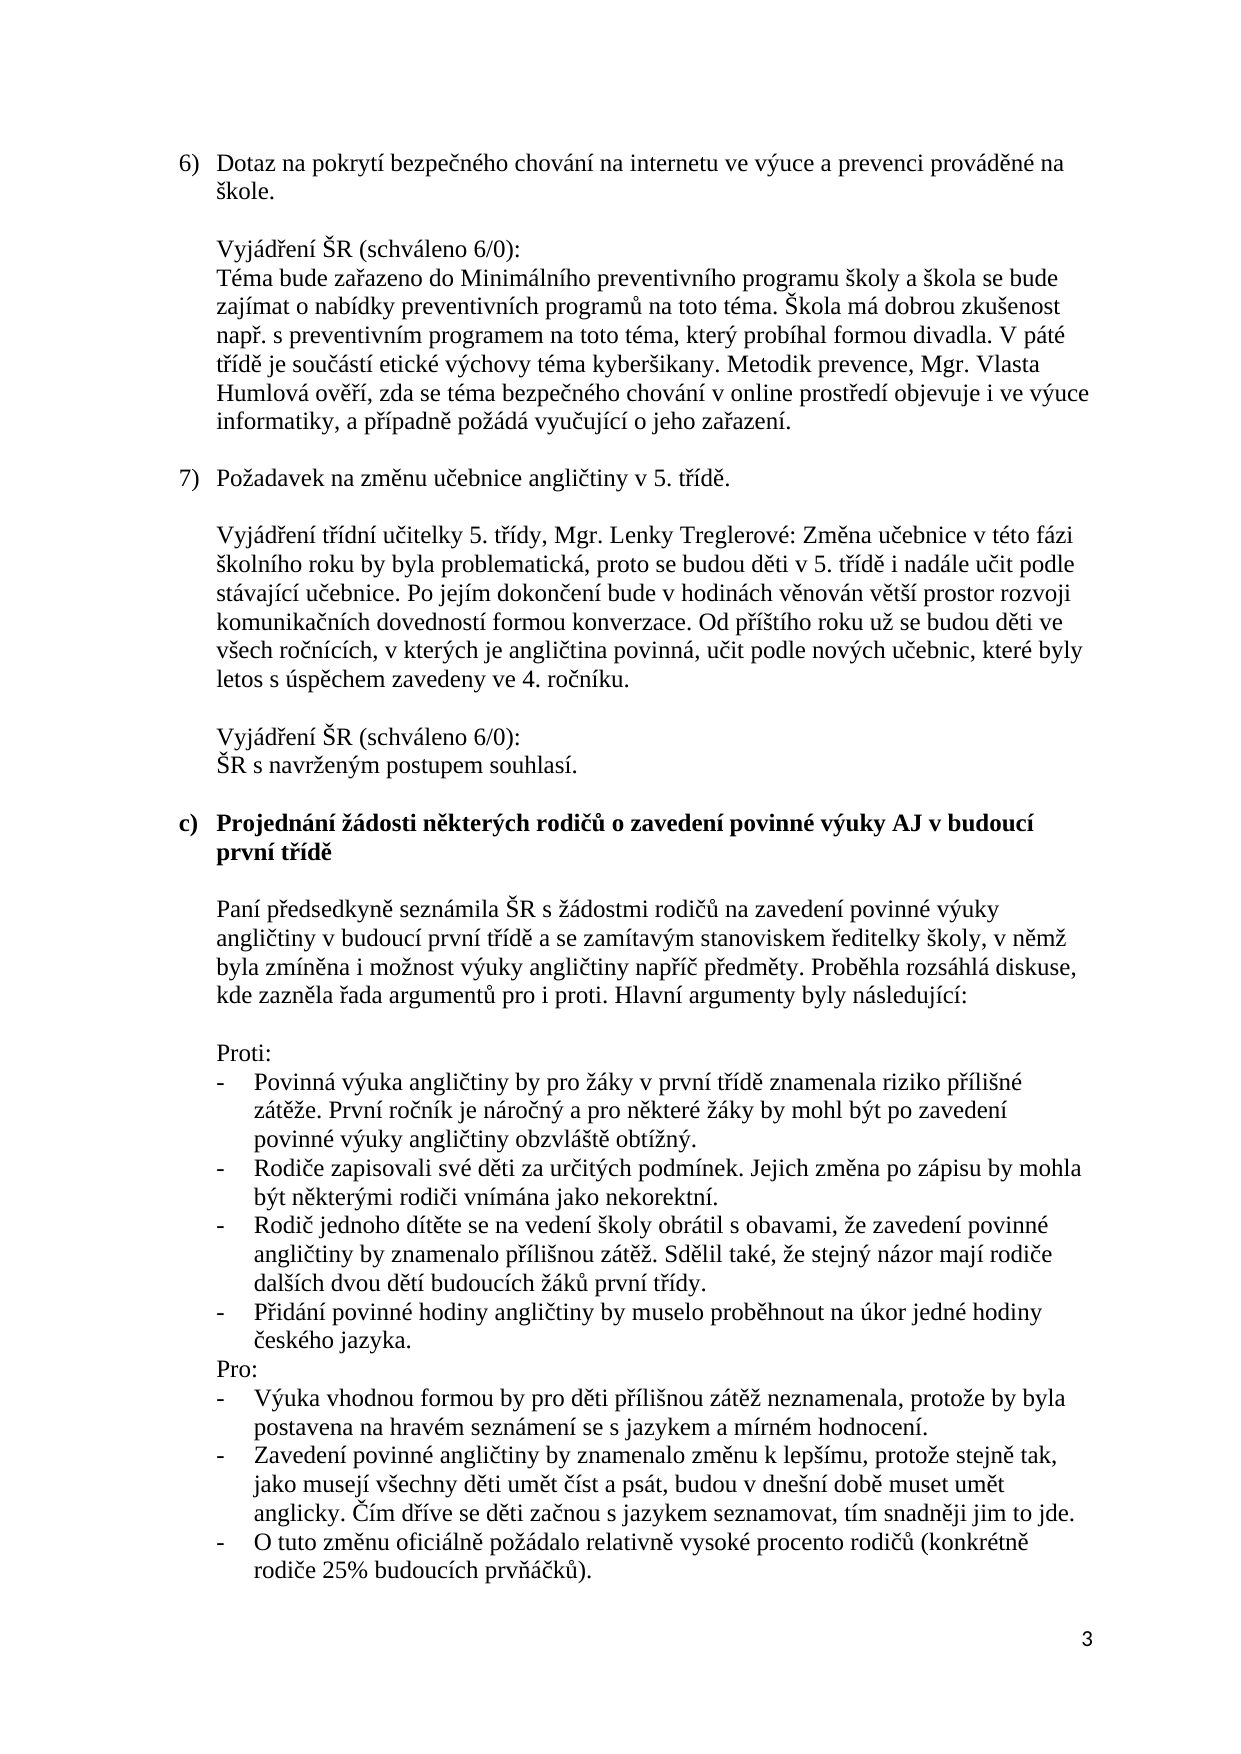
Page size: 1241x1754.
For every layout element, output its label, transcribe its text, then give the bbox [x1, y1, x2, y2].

list Téma bude zařazeno do Minimálního preventivního programu školy a škola se bude zajímat o nabídky preventivních programů na toto téma. Škola má dobrou zkušenost např. s preventivním programem na toto téma, který probíhal formou divadla. V páté třídě je součástí etické výchovy téma kyberšikany. Metodik prevence, Mgr. Vlasta Humlová ověří, zda se téma bezpečného chování v online prostředí objevuje i ve výuce informatiky, a případně požádá vyučující o jeho zařazení. [216, 263, 1093, 435]
list Vyjádření třídní učitelky 5. třídy, Mgr. Lenky Treglerové: Změna učebnice v této fázi školního roku by byla problematická, proto se budou děti v 5. třídě i nadále učit podle stávající učebnice. Po jejím dokončení bude v hodinách věnován větší prostor rozvoji komunikačních dovedností formou konverzace. Od příštího roku už se budou děti ve všech ročnících, v kterých je angličtina povinná, učit podle nových učebnic, které byly letos s úspěchem zavedeny ve 4. ročníku. [216, 521, 1093, 693]
list Projednání žádosti některých rodičů o zavedení povinné výuky AJ v budoucí první třídě [178, 808, 1093, 866]
list Proti: [216, 1038, 1093, 1067]
list Pro: [216, 1354, 1093, 1383]
list Paní předsedkyně seznámila ŠR s žádostmi rodičů na zavedení povinné výuky angličtiny v budoucí první třídě a se zamítavým stanoviskem ředitelky školy, v němž byla zmíněna i možnost výuky angličtiny napříč předměty. Proběhla rozsáhlá diskuse, kde zazněla řada argumentů pro i proti. Hlavní argumenty byly následující: [216, 894, 1093, 1009]
list Požadavek na změnu učebnice angličtiny v 5. třídě. [178, 463, 1093, 492]
list Povinná výuka angličtiny by pro žáky v první třídě znamenala riziko přílišné zátěže. První ročník je náročný a pro některé žáky by mohl být po zavedení povinné výuky angličtiny obzvláště obtížný. [216, 1067, 1093, 1153]
list Přidání povinné hodiny angličtiny by muselo proběhnout na úkor jedné hodiny českého jazyka. [216, 1297, 1093, 1354]
list Vyjádření ŠR (schváleno 6/0): [216, 234, 1093, 263]
list O tuto změnu oficiálně požádalo relativně vysoké procento rodičů (konkrétně rodiče 25% budoucích prvňáčků). [216, 1527, 1093, 1584]
list ŠR s navrženým postupem souhlasí. [216, 751, 1093, 779]
list Výuka vhodnou formou by pro děti přílišnou zátěž neznamenala, protože by byla postavena na hravém seznámení se s jazykem a mírném hodnocení. [216, 1383, 1093, 1441]
list Vyjádření ŠR (schváleno 6/0): [216, 722, 1093, 751]
list Rodiče zapisovali své děti za určitých podmínek. Jejich změna po zápisu by mohla být některými rodiči vnímána jako nekorektní. [216, 1153, 1093, 1211]
list Dotaz na pokrytí bezpečného chování na internetu ve výuce a prevenci prováděné na škole. [178, 148, 1093, 205]
list Rodič jednoho dítěte se na vedení školy obrátil s obavami, že zavedení povinné angličtiny by znamenalo přílišnou zátěž. Sdělil také, že stejný názor mají rodiče dalších dvou dětí budoucích žáků první třídy. [216, 1211, 1093, 1297]
list Zavedení povinné angličtiny by znamenalo změnu k lepšímu, protože stejně tak, jako musejí všechny děti umět číst a psát, budou v dnešní době muset umět anglicky. Čím dříve se děti začnou s jazykem seznamovat, tím snadněji jim to jde. [216, 1441, 1093, 1527]
